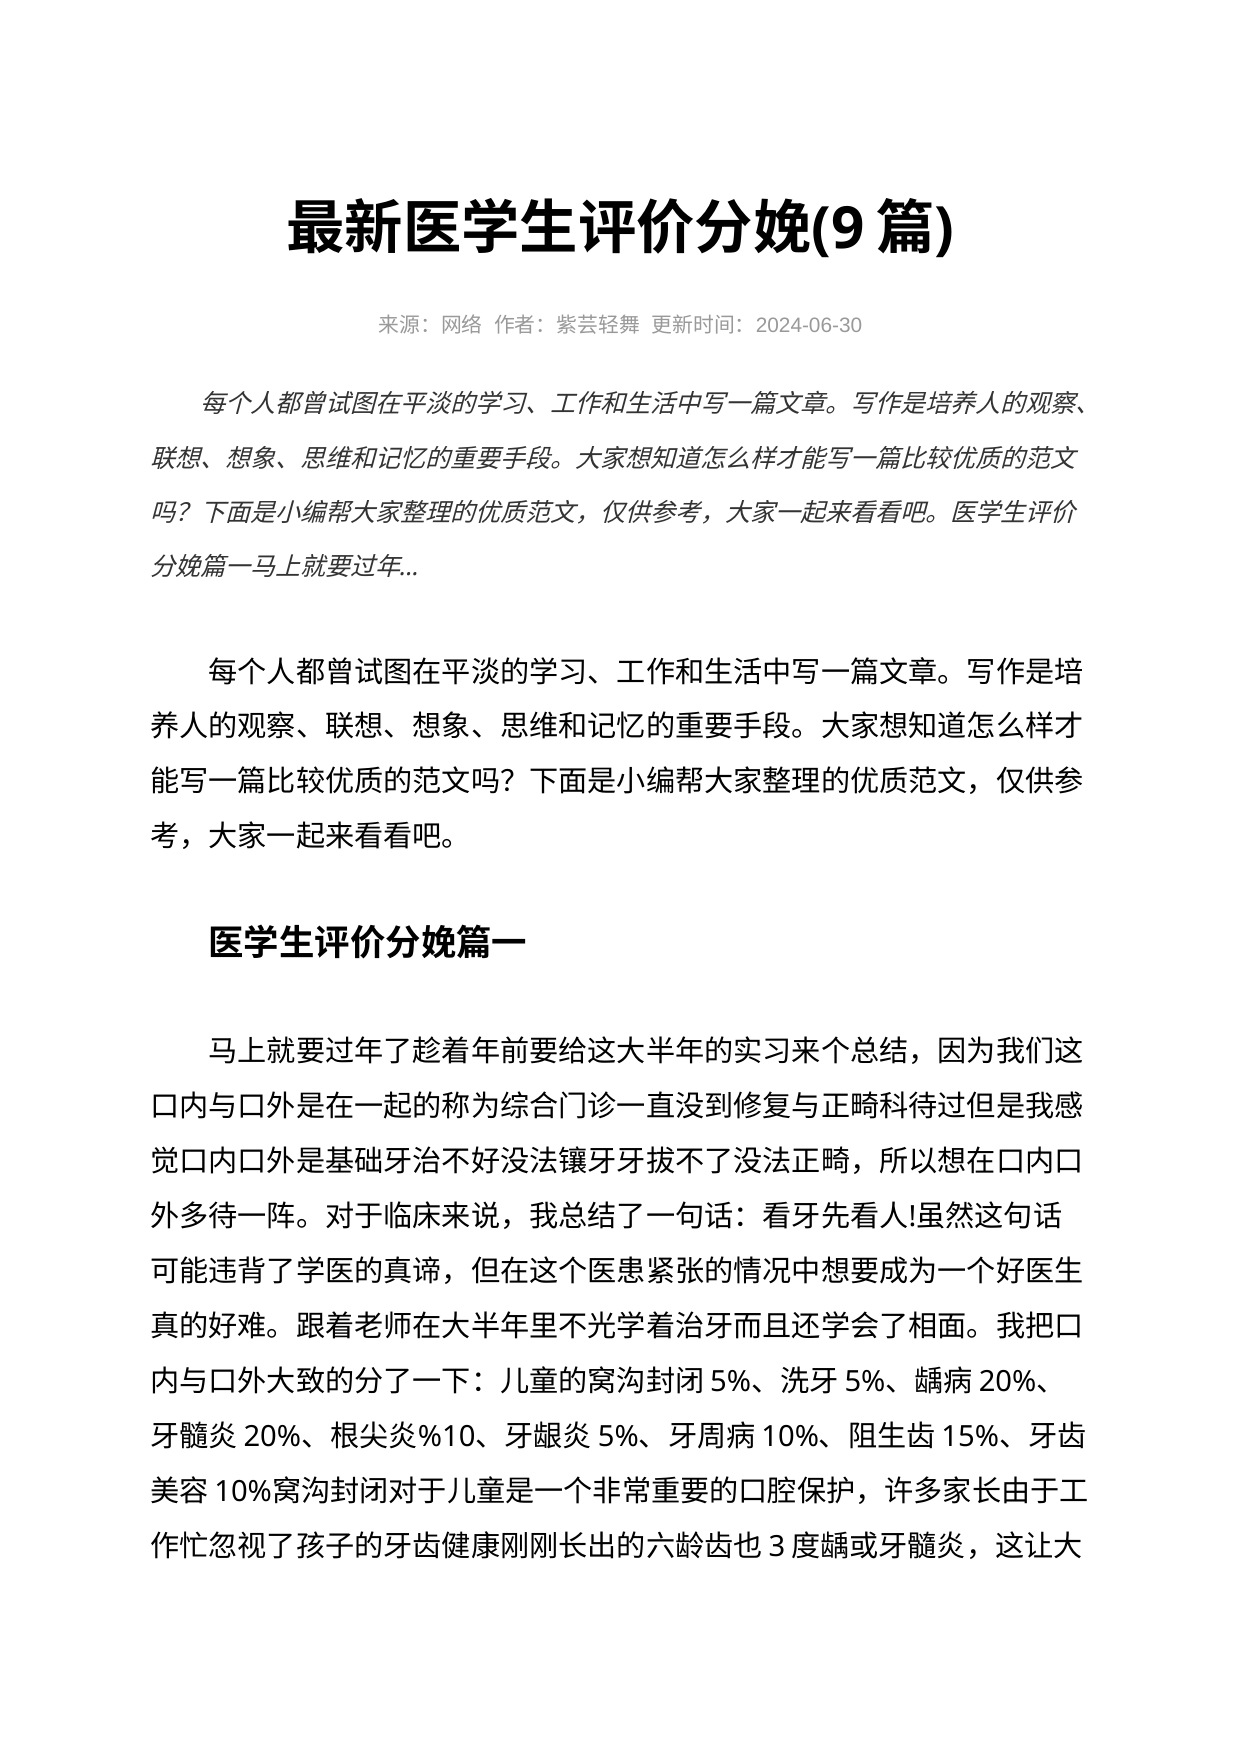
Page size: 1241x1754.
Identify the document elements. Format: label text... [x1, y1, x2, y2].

text 每个人都曾试图在平淡的学习、工作和生活中写一篇文章。写作是培养人的观察、联想、想象、思维和记忆的重要手段。大家想知道怎么样才能写一篇比较优质的范文吗？下面是小编帮大家整理的优质范文，仅供参考，大家一起来看看吧。 [150, 648, 1090, 855]
subtitle 最新医学生评价分娩(9篇) [150, 181, 1090, 266]
text 每个人都曾试图在平淡的学习、工作和生活中写一篇文章。写作是培养人的观察、联想、想象、思维和记忆的重要手段。大家想知道怎么样才能写一篇比较优质的范文吗？下面是小编帮大家整理的优质范文，仅供参考，大家一起来看看吧。医学生评价分娩篇一马上就要过年... [150, 384, 1090, 583]
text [150, 1028, 1090, 1565]
text 来源：网络 作者：紫芸轻舞 更新时间：2024-06-30 [150, 313, 1090, 337]
text 医学生评价分娩篇一 [150, 914, 1090, 966]
